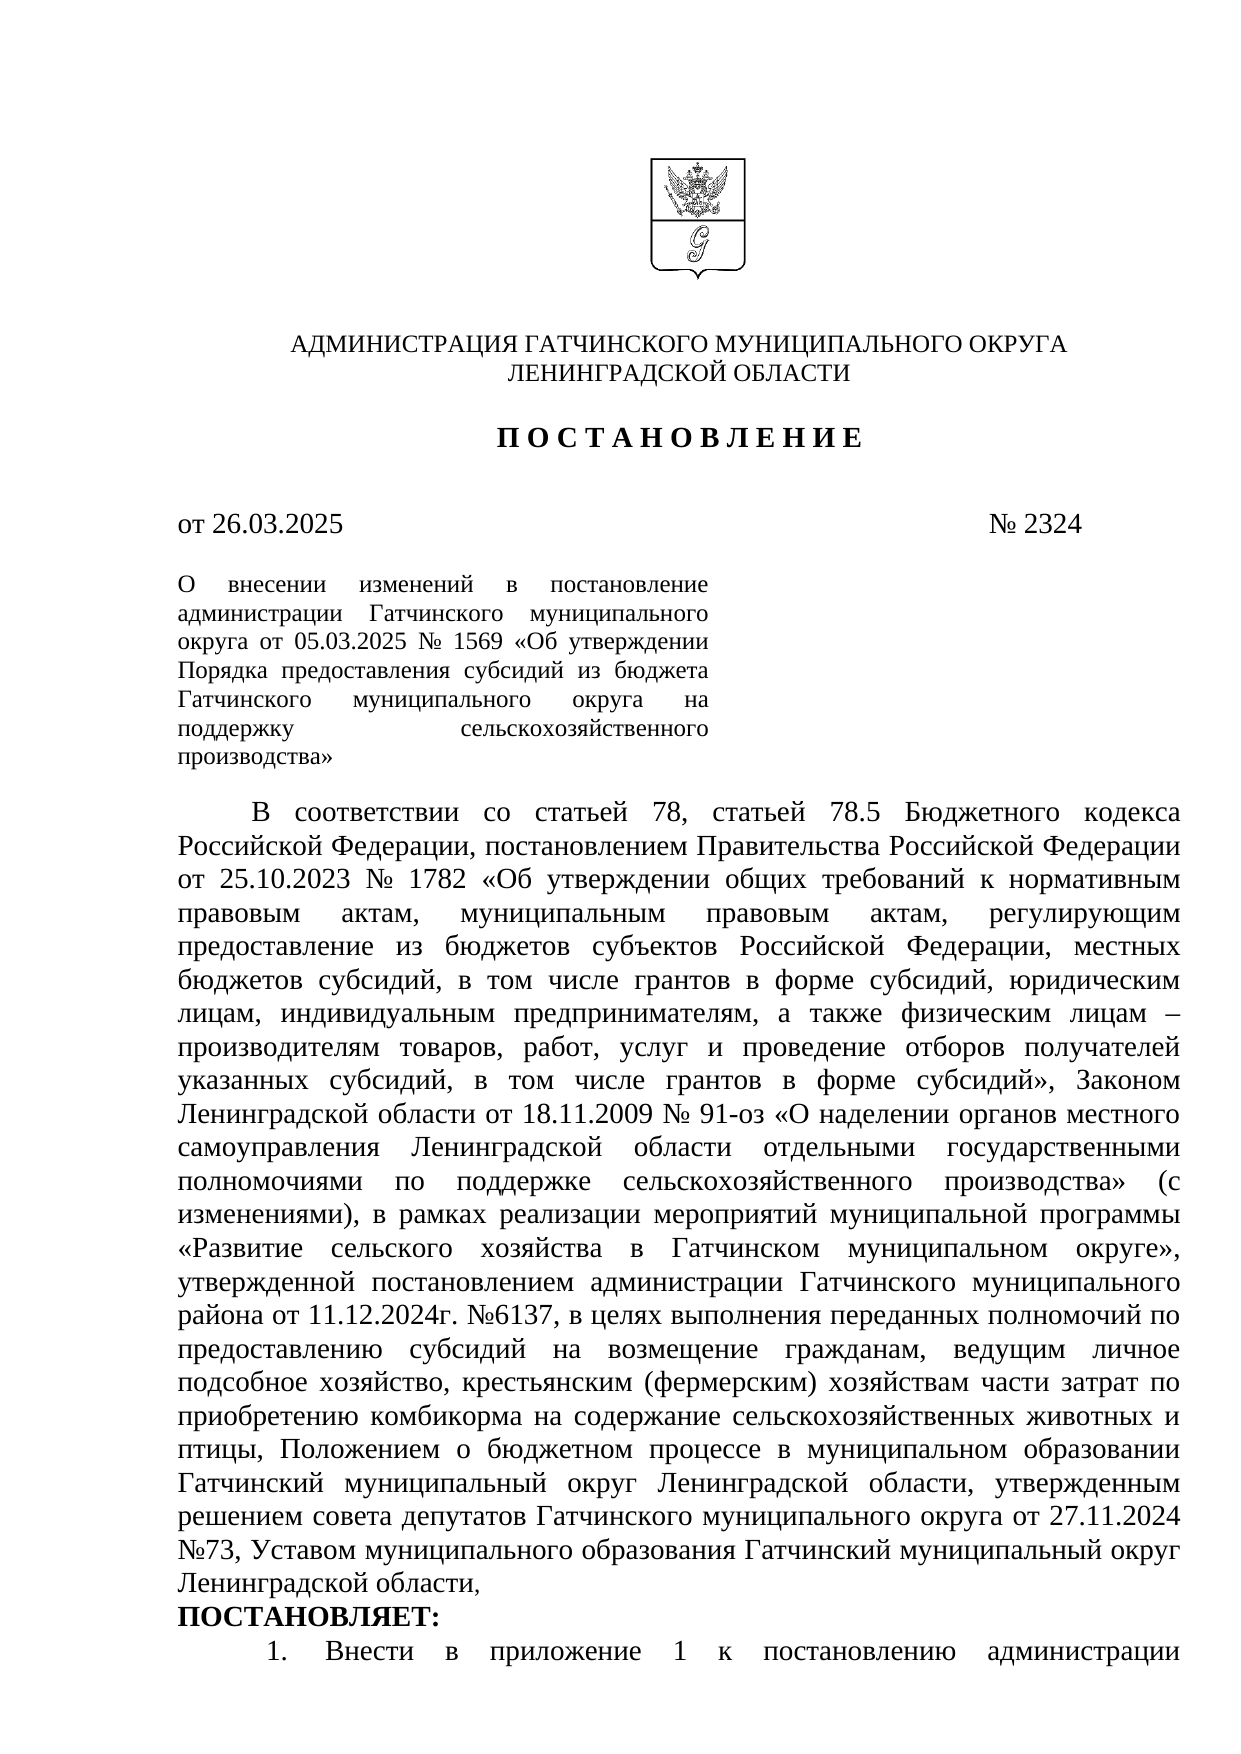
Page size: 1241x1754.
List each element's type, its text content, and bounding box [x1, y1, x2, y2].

text ЛЕНИНГРАДСКОЙ ОБЛАСТИ [177, 358, 1181, 387]
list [192, 1633, 1181, 1666]
picture [649, 157, 747, 281]
text О внесении изменений в постановление администрации Гатчинского муниципального округа от 05.03.2025 № 1569 «Об утверждении Порядка предоставления субсидий из бюджета Гатчинского муниципального округа на поддержку сельскохозяйственного производства» [177, 569, 709, 770]
text от 26.03.2025 № 2324 [177, 507, 1181, 540]
text АДМИНИСТРАЦИЯ ГАТЧИНСКОГО МУНИЦИПАЛЬНОГО ОКРУГА [177, 329, 1181, 358]
text ПОСТАНОВЛЯЕТ: [177, 1599, 1181, 1633]
text П О С Т А Н О В Л Е Н И Е [177, 420, 1181, 454]
text В соответствии со статьей 78, статьей 78.5 Бюджетного кодекса Российской Федерации, постановлением Правительства Российской Федерации от 25.10.2023 № 1782 «Об утверждении общих требований к нормативным правовым актам, муниципальным правовым актам, регулирующим предоставление из бюджетов субъектов Российской Федерации, местных бюджетов субсидий, в том числе грантов в форме субсидий, юридическим лицам, индивидуальным предпринимателям, а также физическим лицам – производителям товаров, работ, услуг и проведение отборов получателей указанных субсидий, в том числе грантов в форме субсидий», Законом Ленинградской области от 18.11.2009 № 91-оз «О наделении органов местного самоуправления Ленинградской области отдельными государственными полномочиями по поддержке сельскохозяйственного производства» (с изменениями), в рамках реализации мероприятий муниципальной программы «Развитие сельского хозяйства в Гатчинском муниципальном округе», утвержденной постановлением администрации Гатчинского муниципального района от 11.12.2024г. №6137, в целях выполнения переданных полномочий по предоставлению субсидий на возмещение гражданам, ведущим личное подсобное хозяйство, крестьянским (фермерским) хозяйствам части затрат по приобретению комбикорма на содержание сельскохозяйственных животных и птицы, Положением о бюджетном процессе в муниципальном образовании Гатчинский муниципальный округ Ленинградской области, утвержденным решением совета депутатов Гатчинского муниципального округа от 27.11.2024 №73, Уставом муниципального образования Гатчинский муниципальный округ Ленинградской области, [177, 794, 1181, 1599]
